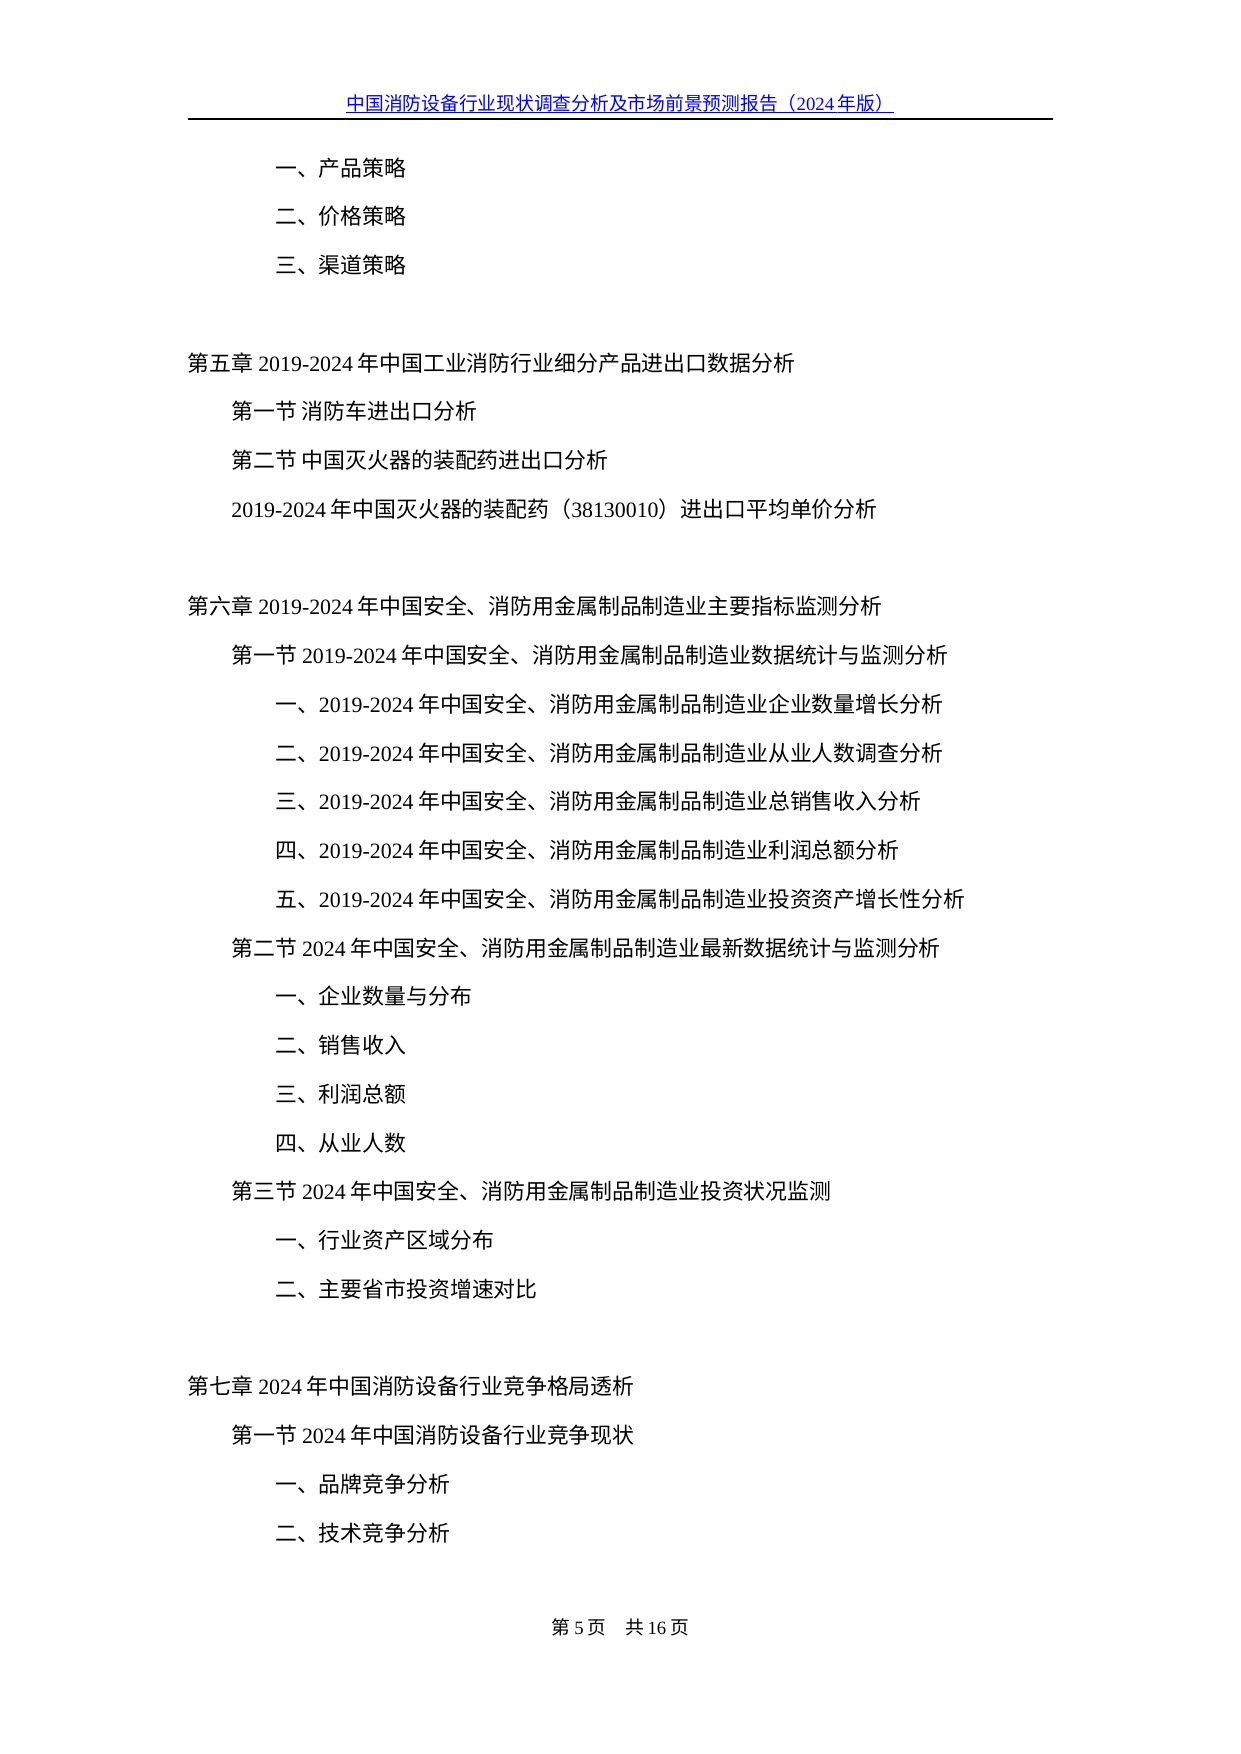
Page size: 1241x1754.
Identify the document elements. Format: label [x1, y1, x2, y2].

text [187, 150, 1053, 1548]
